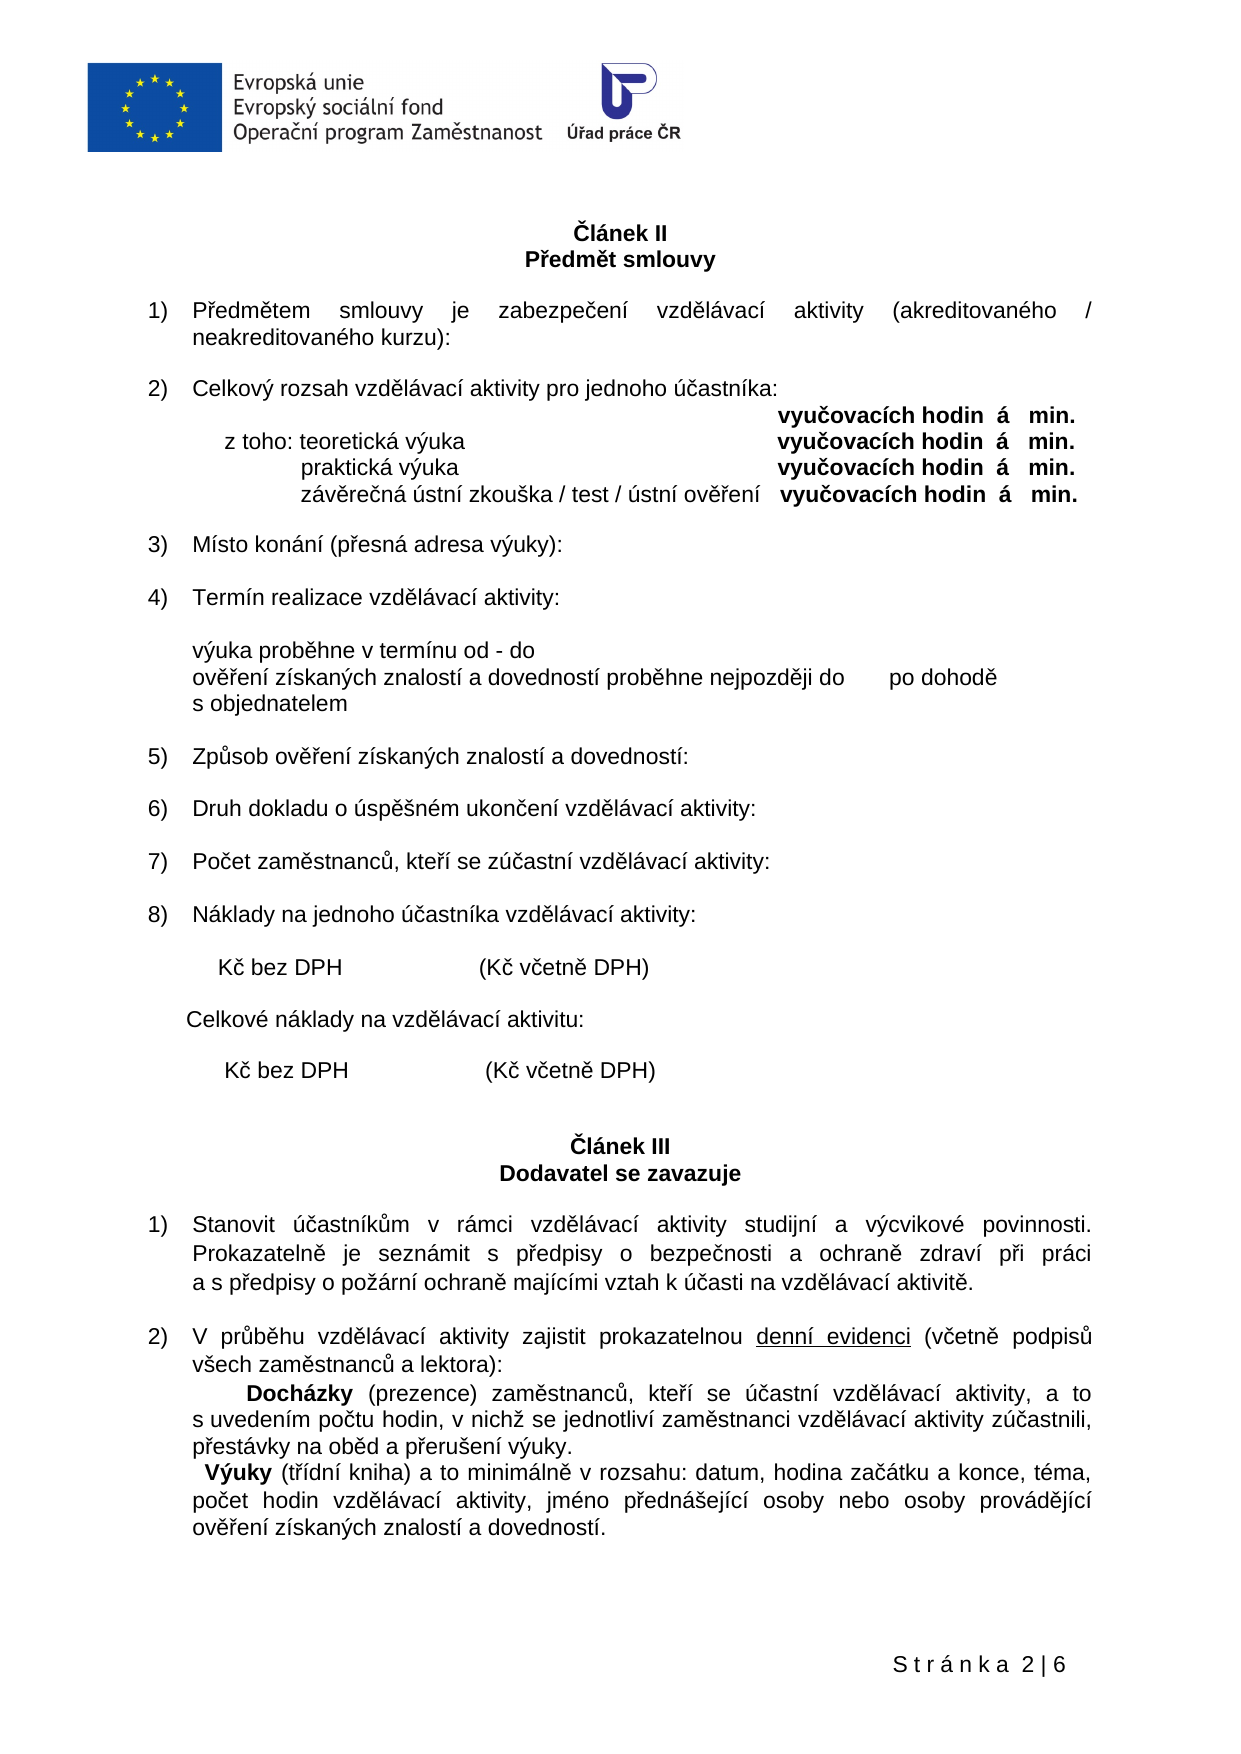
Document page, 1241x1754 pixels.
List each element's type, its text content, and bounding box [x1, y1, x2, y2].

text Článek II [148, 220, 1092, 246]
text Článek III [148, 1133, 1092, 1159]
list Způsob ověření získaných znalostí a dovedností: [148, 743, 1092, 769]
list Počet zaměstnanců, kteří se zúčastní vzdělávací aktivity: [148, 848, 1092, 874]
text Dodavatel se zavazuje [148, 1159, 1092, 1186]
list Stanovit účastníkům v rámci vzdělávací aktivity studijní a výcvikové povinnosti. Prokazatelně je seznámit s předpisy o bezpečnosti a ochraně zdraví při práci a s předpisy o požární ochraně majícími vztah k účasti na vzdělávací aktivitě. [148, 1211, 1092, 1295]
list Druh dokladu o úspěšném ukončení vzdělávací aktivity: [148, 795, 1092, 822]
text Celkové náklady na vzdělávací aktivitu: [148, 1006, 1092, 1032]
text z toho: teoretická výuka vyučovacích hodin á min. [148, 428, 1092, 454]
picture [83, 60, 684, 152]
list Náklady na jednoho účastníka vzdělávací aktivity: [148, 901, 1092, 928]
list Termín realizace vzdělávací aktivity: [148, 584, 1092, 610]
text Kč bez DPH (Kč včetně DPH) [148, 1057, 1092, 1083]
text závěrečná ústní zkouška / test / ústní ověření vyučovacích hodin á min. [148, 481, 1092, 507]
text Předmět smlouvy [148, 246, 1092, 272]
text Kč bez DPH (Kč včetně DPH) [148, 954, 1092, 981]
text výuka proběhne v termínu od - do [148, 637, 1092, 663]
list V průběhu vzdělávací aktivity zajistit prokazatelnou denní evidenci (včetně podpisů všech zaměstnanců a lektora): [148, 1323, 1092, 1378]
text vyučovacích hodin á min. [148, 402, 1092, 428]
list Celkový rozsah vzdělávací aktivity pro jednoho účastníka: [148, 375, 1092, 402]
text praktická výuka vyučovacích hodin á min. [148, 454, 1092, 481]
text ověření získaných znalostí a dovedností proběhne nejpozději do po dohodě s objednatelem [148, 663, 1092, 716]
text Výuky (třídní kniha) a to minimálně v rozsahu: datum, hodina začátku a konce, téma, počet hodin vzdělávací aktivity, jméno přednášející osoby nebo osoby provádějící ověření získaných znalostí a dovedností. [148, 1459, 1092, 1541]
list Předmětem smlouvy je zabezpečení vzdělávací aktivity (akreditovaného / neakreditovaného kurzu): [148, 297, 1092, 350]
list Místo konání (přesná adresa výuky): [148, 531, 1092, 557]
text Docházky (prezence) zaměstnanců, kteří se účastní vzdělávací aktivity, a to s uvedením počtu hodin, v nichž se jednotliví zaměstnanci vzdělávací aktivity zúčastnili, přestávky na oběd a přerušení výuky. [148, 1380, 1092, 1459]
